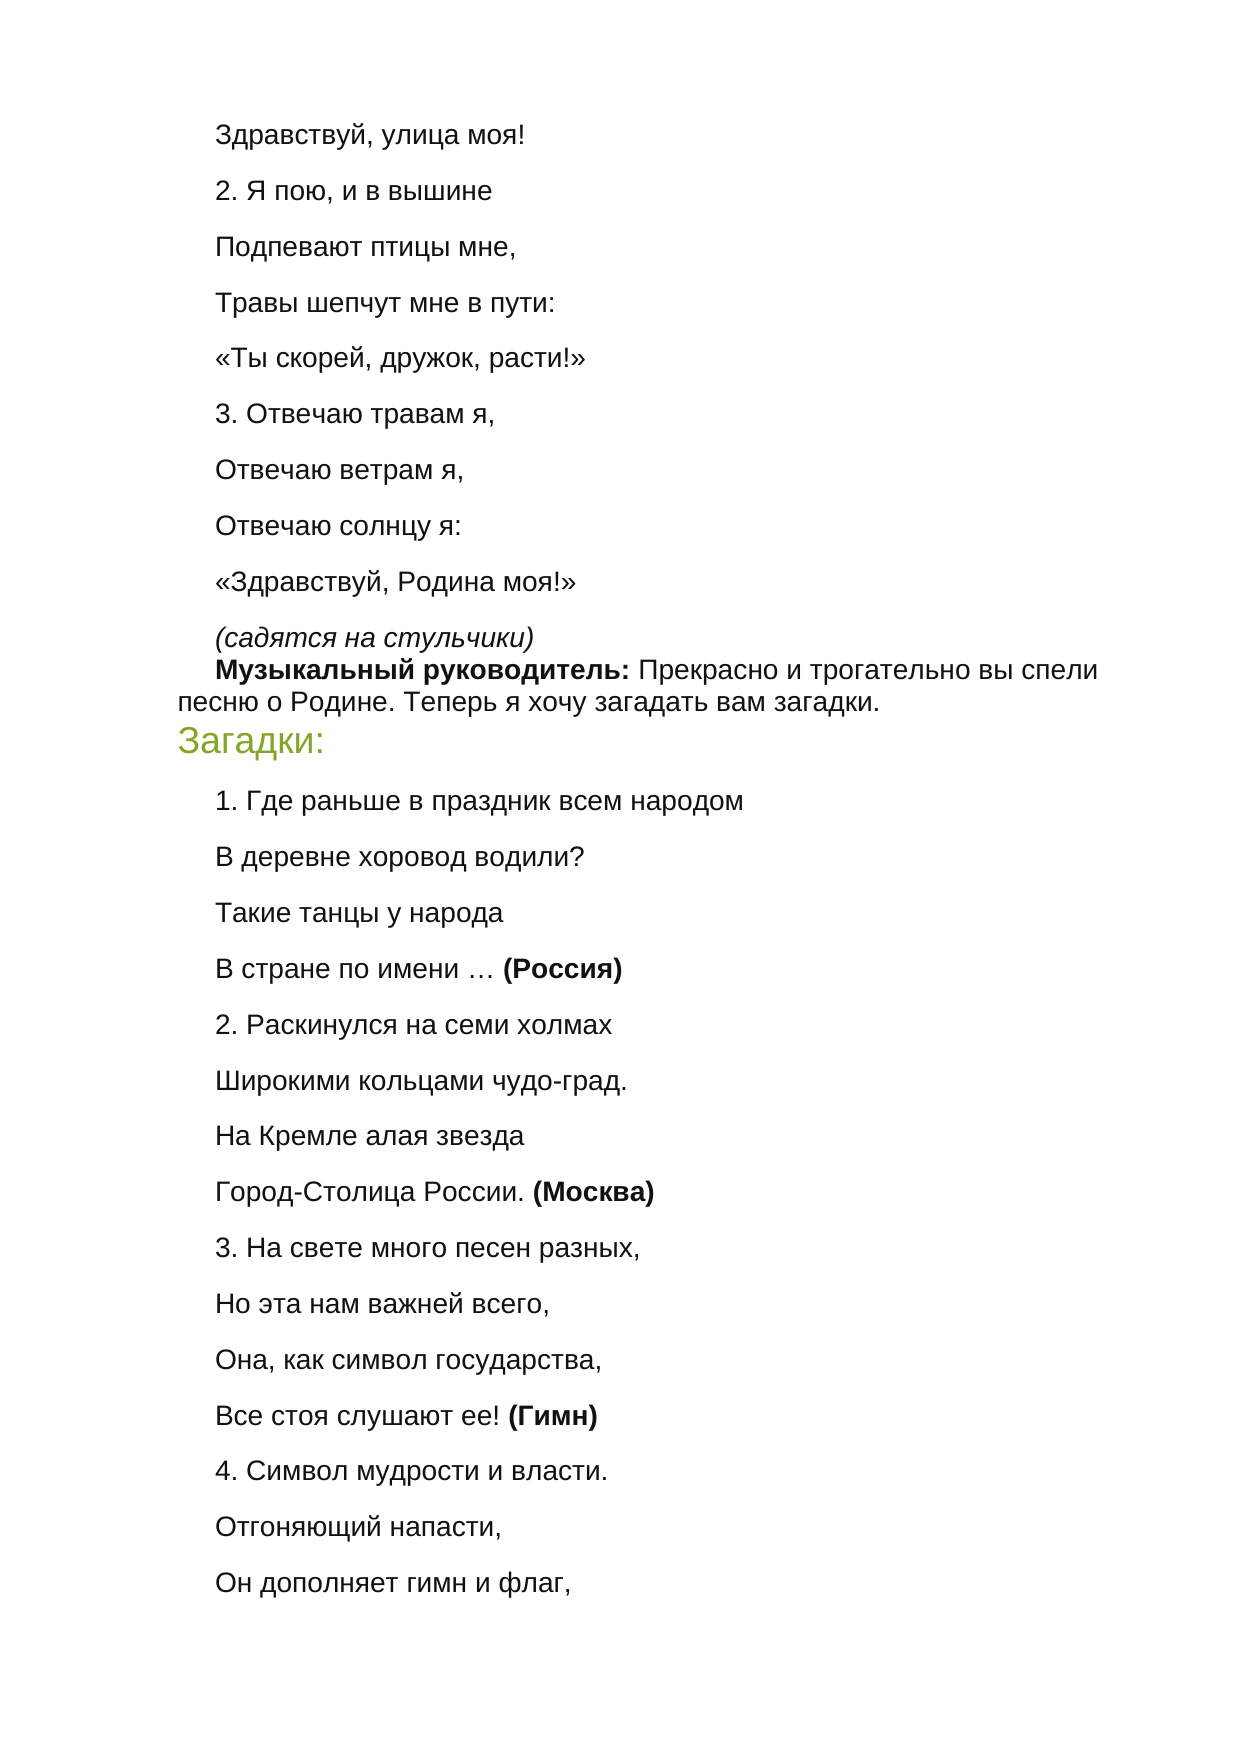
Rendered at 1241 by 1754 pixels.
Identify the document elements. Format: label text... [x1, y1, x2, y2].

text Подпевают птицы мне, [177, 230, 1152, 262]
text Травы шепчут мне в пути: [177, 286, 1152, 318]
text Отвечаю ветрам я, [177, 453, 1152, 486]
text Все стоя слушают ее! (Гимн) [177, 1398, 1152, 1431]
text На Кремле алая звезда [177, 1119, 1152, 1152]
text 1. Где раньше в праздник всем народом [177, 784, 1152, 817]
text Отвечаю солнцу я: [177, 509, 1152, 541]
text 3. Отвечаю травам я, [177, 397, 1152, 430]
text Город-Столица России. (Москва) [177, 1175, 1152, 1208]
text 2. Я пою, и в вышине [177, 174, 1152, 206]
text В деревне хоровод водили? [177, 840, 1152, 873]
text Она, как символ государства, [177, 1343, 1152, 1375]
text В стране по имени … (Россия) [177, 952, 1152, 984]
text Такие танцы у народа [177, 896, 1152, 928]
text Но эта нам важней всего, [177, 1287, 1152, 1319]
text 2. Раскинулся на семи холмах [177, 1008, 1152, 1040]
text Широкими кольцами чудо-град. [177, 1063, 1152, 1096]
text (садятся на стульчики) [177, 621, 1152, 653]
text Музыкальный руководитель: Прекрасно и трогательно вы спели песню о Родине. Теперь я хочу загадать вам загадки. [177, 653, 1152, 718]
text 4. Символ мудрости и власти. [177, 1454, 1152, 1487]
text 3. На свете много песен разных, [177, 1231, 1152, 1263]
text «Здравствуй, Родина моя!» [177, 565, 1152, 597]
text Он дополняет гимн и флаг, [177, 1566, 1152, 1598]
text Загадки: [177, 718, 1152, 761]
text «Ты скорей, дружок, расти!» [177, 341, 1152, 374]
text Здравствуй, улица моя! [177, 118, 1152, 151]
text Отгоняющий напасти, [177, 1510, 1152, 1543]
